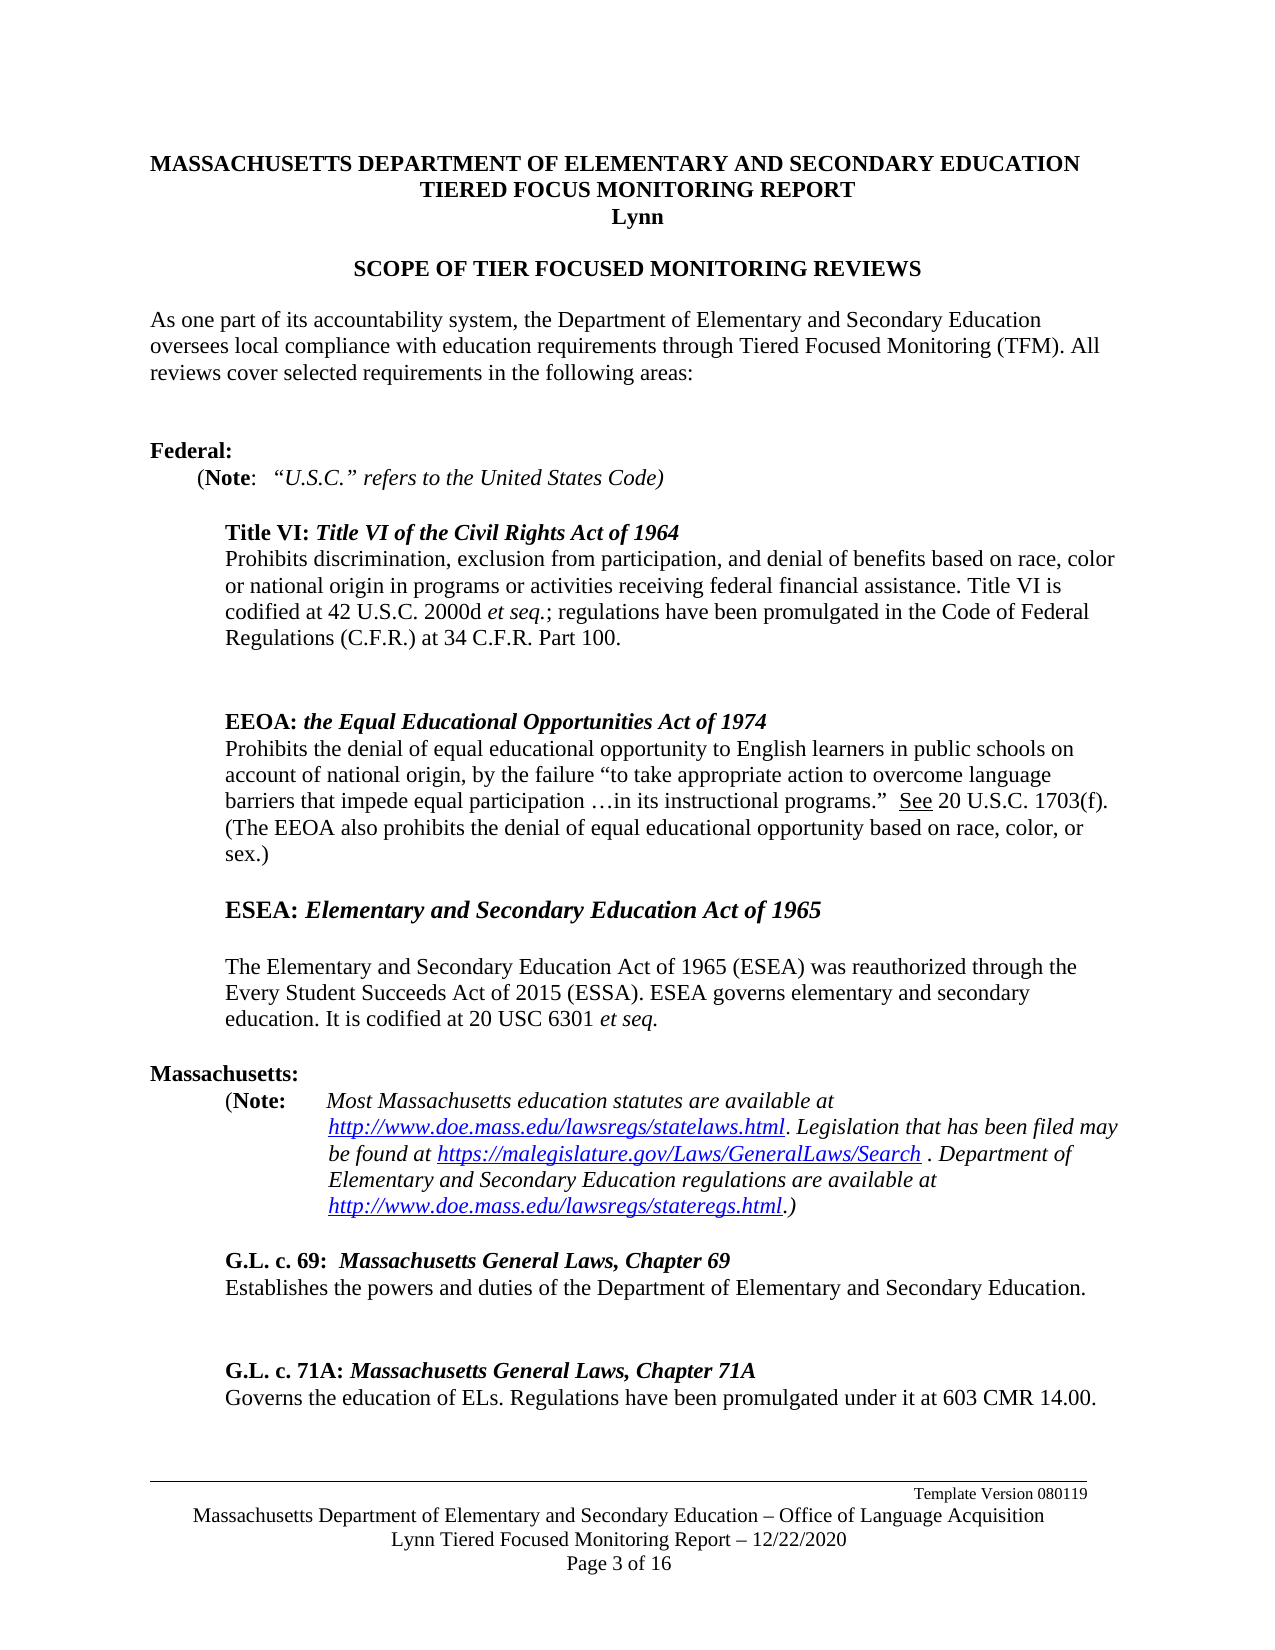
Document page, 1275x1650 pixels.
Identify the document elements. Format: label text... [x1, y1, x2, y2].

text Establishes the powers and duties of the Department of Elementary and Secondary Education. [225, 1274, 1125, 1300]
text (Note: “U.S.C.” refers to the United States Code) [197, 464, 1125, 490]
text (Note: Most Massachusetts education statutes are available at http://www.doe.mass.edu/lawsregs/statelaws.html. Legislation that has been filed may be found at https://malegislature.gov/Laws/GeneralLaws/Search . Department of Elementary and Secondary Education regulations are available at http://www.doe.mass.edu/lawsregs/stateregs.html.) [225, 1087, 1125, 1219]
text The Elementary and Secondary Education Act of 1965 (ESEA) was reauthorized through the Every Student Succeeds Act of 2015 (ESSA). ESEA governs elementary and secondary education. It is codified at 20 USC 6301 et seq. [225, 953, 1125, 1032]
text TIERED FOCUS MONITORING REPORT [150, 176, 1125, 203]
text Governs the education of ELs. Regulations have been promulgated under it at 603 CMR 14.00. [225, 1384, 1125, 1410]
text Lynn [150, 203, 1125, 229]
text Prohibits the denial of equal educational opportunity to English learners in public schools on account of national origin, by the failure “to take appropriate action to overcome language barriers that impede equal participation …in its instructional programs.” See 20 U.S.C. 1703(f). (The EEOA also prohibits the denial of equal educational opportunity based on race, color, or sex.) [225, 735, 1125, 866]
text MASSACHUSETTS DEPARTMENT OF ELEMENTARY AND SECONDARY EDUCATION [150, 150, 1125, 176]
text G.L. c. 69: Massachusetts General Laws, Chapter 69 [225, 1247, 1125, 1274]
text EEOA: the Equal Educational Opportunities Act of 1974 [225, 708, 1125, 735]
text SCOPE OF TIER FOCUSED MONITORING REVIEWS [150, 255, 1125, 282]
text As one part of its accountability system, the Department of Elementary and Secondary Education oversees local compliance with education requirements through Tiered Focused Monitoring (TFM). All reviews cover selected requirements in the following areas: [150, 306, 1125, 385]
text Prohibits discrimination, exclusion from participation, and denial of benefits based on race, color or national origin in programs or activities receiving federal financial assistance. Title VI is codified at 42 U.S.C. 2000d et seq.; regulations have been promulgated in the Code of Federal Regulations (C.F.R.) at 34 C.F.R. Part 100. [225, 545, 1125, 651]
text Massachusetts: [150, 1061, 1125, 1087]
text Title VI: Title VI of the Civil Rights Act of 1964 [225, 519, 1125, 545]
text ESEA: Elementary and Secondary Education Act of 1965 [225, 895, 1125, 924]
text G.L. c. 71A: Massachusetts General Laws, Chapter 71A [225, 1358, 1125, 1384]
text Federal: [150, 438, 1125, 464]
